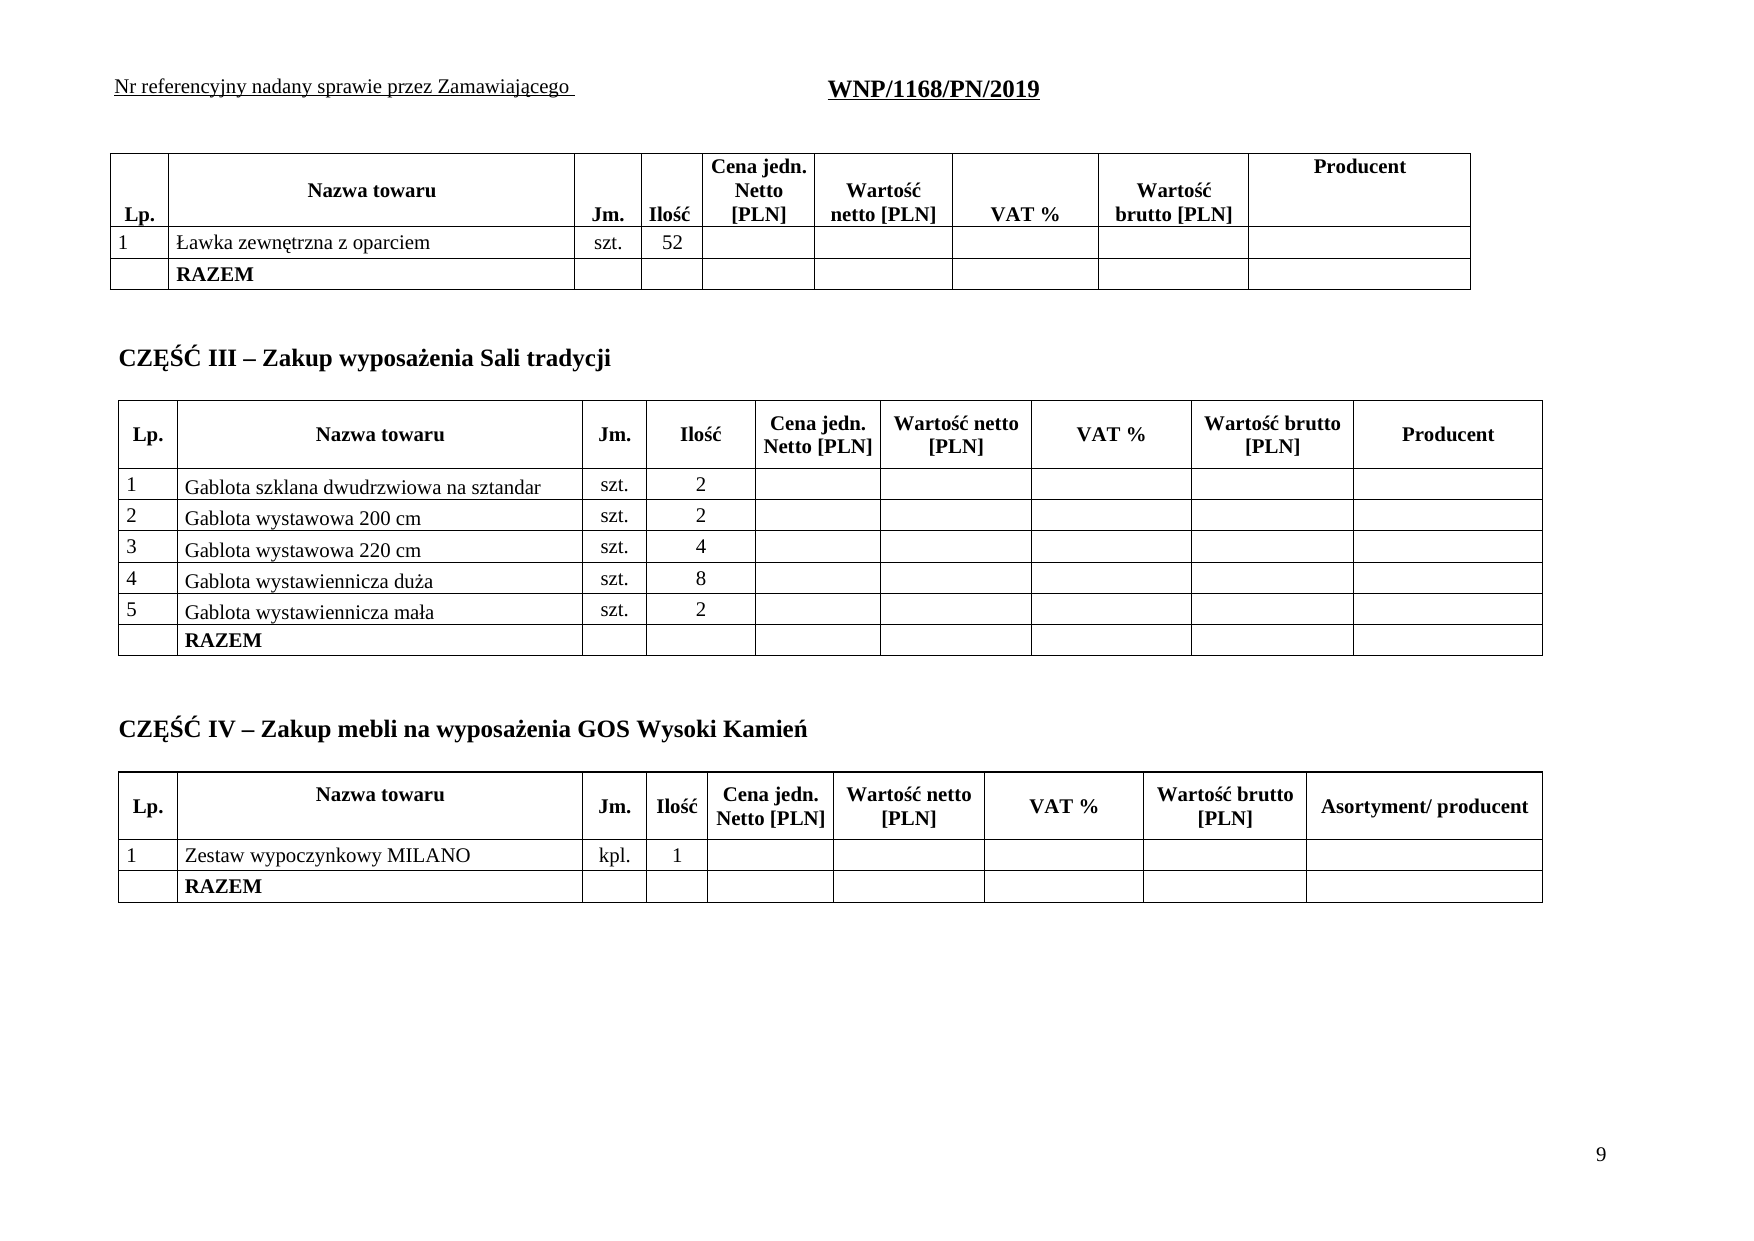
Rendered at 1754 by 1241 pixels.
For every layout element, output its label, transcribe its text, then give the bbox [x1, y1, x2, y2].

table_cell 2 [119, 500, 177, 530]
table_cell 1 [119, 840, 177, 870]
table_header Ilość [647, 401, 755, 468]
table_cell [1192, 531, 1353, 562]
table_cell Gablota wystawiennicza duża [178, 563, 582, 593]
table_cell 2 [647, 469, 755, 499]
table_cell szt. [583, 469, 646, 499]
table_cell szt. [583, 531, 646, 562]
table_cell Gablota wystawowa 220 cm [178, 531, 582, 562]
table_cell [1354, 469, 1542, 499]
table_header Producent [1249, 154, 1470, 226]
table_header Lp. [111, 154, 168, 226]
table_cell [642, 259, 702, 289]
table_cell [647, 625, 755, 655]
table_header Nazwa towaru [178, 401, 582, 468]
table_cell RAZEM [178, 625, 582, 655]
table_cell [1032, 563, 1191, 593]
table_header Wartość netto [PLN] [834, 773, 984, 839]
table_cell [1192, 469, 1353, 499]
table_cell [1192, 500, 1353, 530]
table_header Nazwa towaru [169, 154, 574, 226]
table_header VAT % [953, 154, 1098, 226]
table_cell [1192, 563, 1353, 593]
table_cell [756, 500, 880, 530]
table_cell [1192, 625, 1353, 655]
table_cell [881, 500, 1031, 530]
table_cell 2 [647, 594, 755, 624]
table_cell [881, 531, 1031, 562]
table_cell szt. [583, 563, 646, 593]
table_cell Gablota wystawowa 200 cm [178, 500, 582, 530]
table_cell [575, 259, 641, 289]
table_header Ilość [647, 773, 707, 839]
table_cell [881, 469, 1031, 499]
table_cell [1354, 563, 1542, 593]
table_cell [1099, 227, 1248, 257]
table_cell [583, 625, 646, 655]
table_header Ilość [642, 154, 702, 226]
table_cell 1 [647, 840, 707, 870]
table_header Wartość netto [PLN] [815, 154, 952, 226]
table_cell 4 [647, 531, 755, 562]
table_cell [119, 625, 177, 655]
table_cell [815, 259, 952, 289]
table_cell [1354, 531, 1542, 562]
table_cell 1 [119, 469, 177, 499]
table_cell [985, 871, 1143, 902]
table_cell 3 [119, 531, 177, 562]
table_cell [1192, 594, 1353, 624]
table_cell [881, 594, 1031, 624]
table_cell [1144, 840, 1306, 870]
table_header Lp. [119, 401, 177, 468]
table_cell 1 [111, 227, 168, 257]
table_cell RAZEM [178, 871, 582, 902]
table_cell [756, 563, 880, 593]
table_cell [953, 227, 1098, 257]
table_cell [708, 840, 833, 870]
table_cell [1032, 625, 1191, 655]
table_cell Gablota szklana dwudrzwiowa na sztandar [178, 469, 582, 499]
table_header VAT % [985, 773, 1143, 839]
table_cell [881, 563, 1031, 593]
table_header Cena jedn. Netto [PLN] [703, 154, 814, 226]
text CZĘŚĆ III – Zakup wyposażenia Sali tradycji [118, 343, 1606, 371]
table_cell [647, 871, 707, 902]
table_cell [708, 871, 833, 902]
table_cell 2 [647, 500, 755, 530]
table_header Wartość brutto [PLN] [1192, 401, 1353, 468]
table_cell 5 [119, 594, 177, 624]
table_header Jm. [583, 401, 646, 468]
table_header Asortyment/ producent [1307, 773, 1542, 839]
table_cell [1249, 227, 1470, 257]
table_cell [815, 227, 952, 257]
table_cell kpl. [583, 840, 646, 870]
table_header VAT % [1032, 401, 1191, 468]
table_cell [1354, 625, 1542, 655]
table_header Wartość brutto [PLN] [1099, 154, 1248, 226]
table_cell [1032, 594, 1191, 624]
table_cell [834, 871, 984, 902]
table_header Lp. [119, 773, 177, 839]
table_cell [583, 871, 646, 902]
table_cell [953, 259, 1098, 289]
table_cell [756, 531, 880, 562]
table_cell [1307, 871, 1542, 902]
table_cell 52 [642, 227, 702, 257]
table_cell 4 [119, 563, 177, 593]
table_cell [1354, 594, 1542, 624]
table_cell Ławka zewnętrzna z oparciem [169, 227, 574, 257]
table_cell [756, 594, 880, 624]
table_header Nazwa towaru [178, 773, 582, 839]
table_cell [881, 625, 1031, 655]
table_cell [1249, 259, 1470, 289]
table_header Producent [1354, 401, 1542, 468]
table_header Cena jedn. Netto [PLN] [708, 773, 833, 839]
table_cell [1099, 259, 1248, 289]
table_cell [111, 259, 168, 289]
table_cell szt. [575, 227, 641, 257]
table_cell [834, 840, 984, 870]
table_cell Zestaw wypoczynkowy MILANO [178, 840, 582, 870]
table_header Cena jedn. Netto [PLN] [756, 401, 880, 468]
table_cell [703, 227, 814, 257]
table_cell [1307, 840, 1542, 870]
table_cell Gablota wystawiennicza mała [178, 594, 582, 624]
table_cell [756, 469, 880, 499]
table_cell [1144, 871, 1306, 902]
table_header Wartość brutto [PLN] [1144, 773, 1306, 839]
table_cell szt. [583, 594, 646, 624]
table_cell [1032, 469, 1191, 499]
table_cell 8 [647, 563, 755, 593]
table_cell [1032, 531, 1191, 562]
table_cell [756, 625, 880, 655]
table_cell [1354, 500, 1542, 530]
text CZĘŚĆ IV – Zakup mebli na wyposażenia GOS Wysoki Kamień [118, 714, 1606, 743]
table_header Jm. [583, 773, 646, 839]
table_cell RAZEM [169, 259, 574, 289]
table_cell [119, 871, 177, 902]
table_cell [985, 840, 1143, 870]
table_header Wartość netto [PLN] [881, 401, 1031, 468]
table_header Jm. [575, 154, 641, 226]
table_cell [1032, 500, 1191, 530]
table_cell [703, 259, 814, 289]
table_cell szt. [583, 500, 646, 530]
